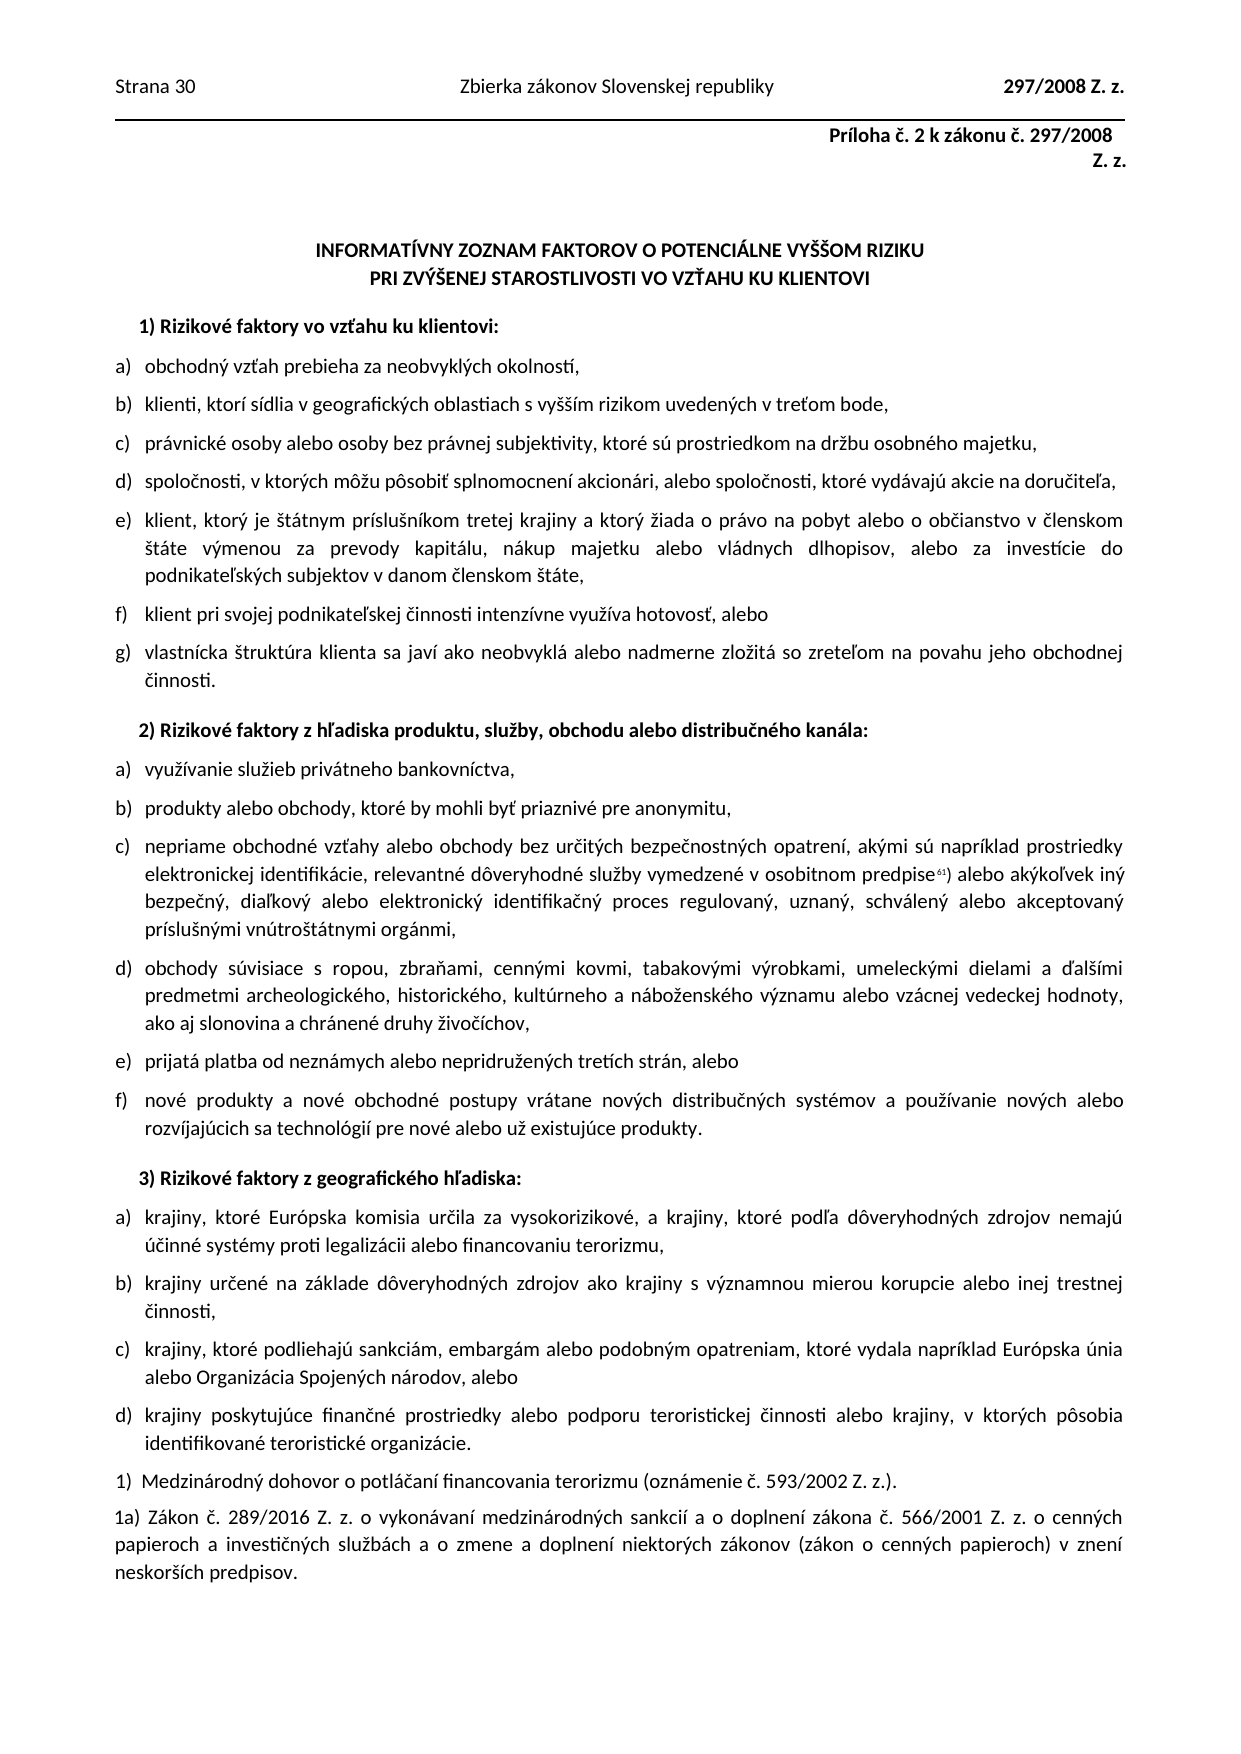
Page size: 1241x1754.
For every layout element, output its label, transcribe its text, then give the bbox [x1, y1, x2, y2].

text PRI ZVÝŠENEJ STAROSTLIVOSTI VO VZŤAHU KU KLIENTOVI [124, 266, 1116, 291]
text 1a) Zákon č. 289/2016 Z. z. o vykonávaní medzinárodných sankcií a o doplnení zákona č. 566/2001 Z. z. o cenných papieroch a investičných službách a o zmene a doplnení niektorých zákonov (zákon o cenných papieroch) v znení neskorších predpisov. [113, 1504, 1125, 1585]
list produkty alebo obchody, ktoré by mohli byť priaznivé pre anonymitu, [115, 795, 1125, 820]
text INFORMATÍVNY ZOZNAM FAKTOROV O POTENCIÁLNE VYŠŠOM RIZIKU [124, 237, 1116, 263]
list vlastnícka štruktúra klienta sa javí ako neobvyklá alebo nadmerne zložitá so zreteľom na povahu jeho obchodnej činnosti. [115, 639, 1125, 692]
list krajiny, ktoré podliehajú sankciám, embargám alebo podobným opatreniam, ktoré vydala napríklad Európska únia alebo Organizácia Spojených národov, alebo [115, 1336, 1125, 1389]
list klient pri svojej podnikateľskej činnosti intenzívne využíva hotovosť, alebo [115, 601, 1125, 626]
text 3) Rizikové faktory z geografického hľadiska: [138, 1165, 1125, 1190]
list nové produkty a nové obchodné postupy vrátane nových distribučných systémov a používanie nových alebo rozvíjajúcich sa technológií pre nové alebo už existujúce produkty. [115, 1087, 1125, 1140]
list obchodný vzťah prebieha za neobvyklých okolností, [115, 353, 1125, 378]
list klienti, ktorí sídlia v geografických oblastiach s vyšším rizikom uvedených v treťom bode, [115, 392, 1125, 417]
list právnické osoby alebo osoby bez právnej subjektivity, ktoré sú prostriedkom na držbu osobného majetku, [115, 430, 1125, 456]
list klient, ktorý je štátnym príslušníkom tretej krajiny a ktorý žiada o právo na pobyt alebo o občianstvo v členskom štáte výmenou za prevody kapitálu, nákup majetku alebo vládnych dlhopisov, alebo za investície do podnikateľských subjektov v danom členskom štáte, [115, 507, 1125, 588]
list krajiny, ktoré Európska komisia určila za vysokorizikové, a krajiny, ktoré podľa dôveryhodných zdrojov nemajú účinné systémy proti legalizácii alebo financovaniu terorizmu, [115, 1204, 1125, 1257]
list využívanie služieb privátneho bankovníctva, [115, 756, 1125, 782]
list nepriame obchodné vzťahy alebo obchody bez určitých bezpečnostných opatrení, akými sú napríklad prostriedky elektronickej identifikácie, relevantné dôveryhodné služby vymedzené v osobitnom predpise61) alebo akýkoľvek iný bezpečný, diaľkový alebo elektronický identifikačný proces regulovaný, uznaný, schválený alebo akceptovaný príslušnými vnútroštátnymi orgánmi, [115, 833, 1125, 942]
list krajiny poskytujúce finančné prostriedky alebo podporu teroristickej činnosti alebo krajiny, v ktorých pôsobia identifikované teroristické organizácie. [115, 1403, 1125, 1456]
list spoločnosti, v ktorých môžu pôsobiť splnomocnení akcionári, alebo spoločnosti, ktoré vydávajú akcie na doručiteľa, [115, 469, 1125, 494]
text 1) Rizikové faktory vo vzťahu ku klientovi: [138, 314, 1125, 339]
list krajiny určené na základe dôveryhodných zdrojov ako krajiny s významnou mierou korupcie alebo inej trestnej činnosti, [115, 1270, 1125, 1323]
list obchody súvisiace s ropou, zbraňami, cennými kovmi, tabakovými výrobkami, umeleckými dielami a ďalšími predmetmi archeologického, historického, kultúrneho a náboženského významu alebo vzácnej vedeckej hodnoty, ako aj slonovina a chránené druhy živočíchov, [115, 955, 1125, 1036]
list prijatá platba od neznámych alebo nepridružených tretích strán, alebo [115, 1049, 1125, 1074]
text Príloha č. 2 k zákonu č. 297/2008 Z. z. [829, 101, 1127, 172]
list Medzinárodný dohovor o potláčaní financovania terorizmu (oznámenie č. 593/2002 Z. z.). [115, 1469, 1125, 1494]
text 2) Rizikové faktory z hľadiska produktu, služby, obchodu alebo distribučného kanála: [138, 717, 1125, 743]
